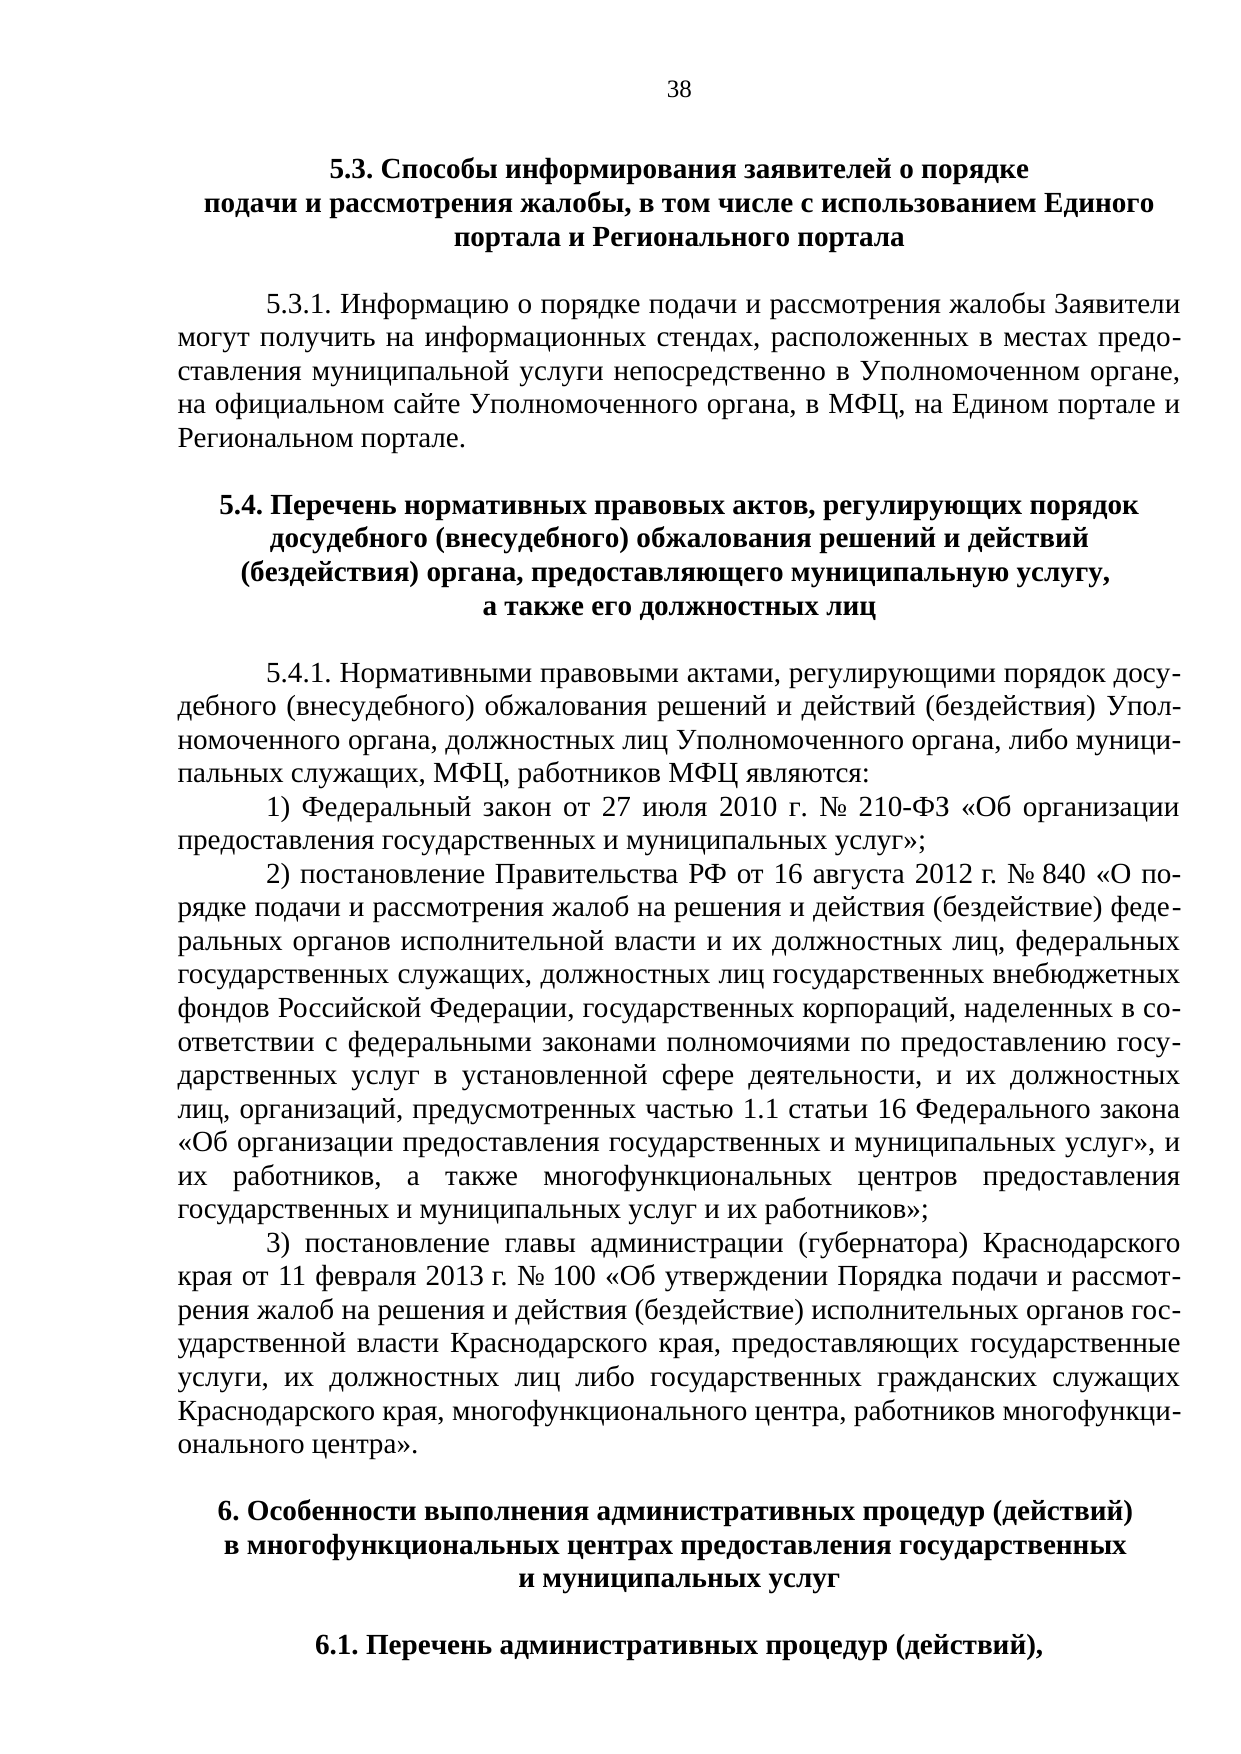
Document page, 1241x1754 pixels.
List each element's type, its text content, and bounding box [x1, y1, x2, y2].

subtitle 3) постановление главы администрации (губернатора) Краснодарского края от 11 февраля 2013 г. № 100 «Об утверждении Порядка подачи и рассмотрения жалоб на решения и действия (бездействие) исполнительных органов государственной власти Краснодарского края, предоставляющих государственные услуги, их должностных лиц либо государственных гражданских служащих Краснодарского края, многофункционального центра, работников многофункционального центра». [177, 1225, 1181, 1460]
text 6. Особенности выполнения административных процедур (действий) в многофункциональных центрах предоставления государственных и муниципальных услуг [177, 1493, 1181, 1594]
subtitle 2) постановление Правительства РФ от 16 августа 2012 г. № 840 «О порядке подачи и рассмотрения жалоб на решения и действия (бездействие) федеральных органов исполнительной власти и их должностных лиц, федеральных государственных служащих, должностных лиц государственных внебюджетных фондов Российской Федерации, государственных корпораций, наделенных в соответствии с федеральными законами полномочиями по предоставлению государственных услуг в установленной сфере деятельности, и их должностных лиц, организаций, предусмотренных частью 1.1 статьи 16 Федерального закона «Об организации предоставления государственных и муниципальных услуг», и их работников, а также многофункциональных центров предоставления государственных и муниципальных услуг и их работников»; [177, 856, 1181, 1225]
text 5.4. Перечень нормативных правовых актов, регулирующих порядок досудебного (внесудебного) обжалования решений и действий (бездействия) органа, предоставляющего муниципальную услугу, а также его должностных лиц [177, 487, 1181, 621]
text подачи и рассмотрения жалобы, в том числе с использованием Единого портала и Регионального портала [177, 185, 1181, 252]
text 1) Федеральный закон от 27 июля 2010 г. № 210-ФЗ «Об организации предоставления государственных и муниципальных услуг»; [177, 789, 1181, 856]
text 5.4.1. Нормативными правовыми актами, регулирующими порядок досудебного (внесудебного) обжалования решений и действий (бездействия) Уполномоченного органа, должностных лиц Уполномоченного органа, либо муниципальных служащих, МФЦ, работников МФЦ являются: [177, 655, 1181, 789]
text 6.1. Перечень административных процедур (действий), [177, 1627, 1181, 1661]
text 5.3.1. Информацию о порядке подачи и рассмотрения жалобы Заявители могут получить на информационных стендах, расположенных в местах предоставления муниципальной услуги непосредственно в Уполномоченном органе, на официальном сайте Уполномоченного органа, в МФЦ, на Едином портале и Региональном портале. [177, 286, 1181, 453]
text 5.3. Способы информирования заявителей о порядке [177, 152, 1181, 185]
